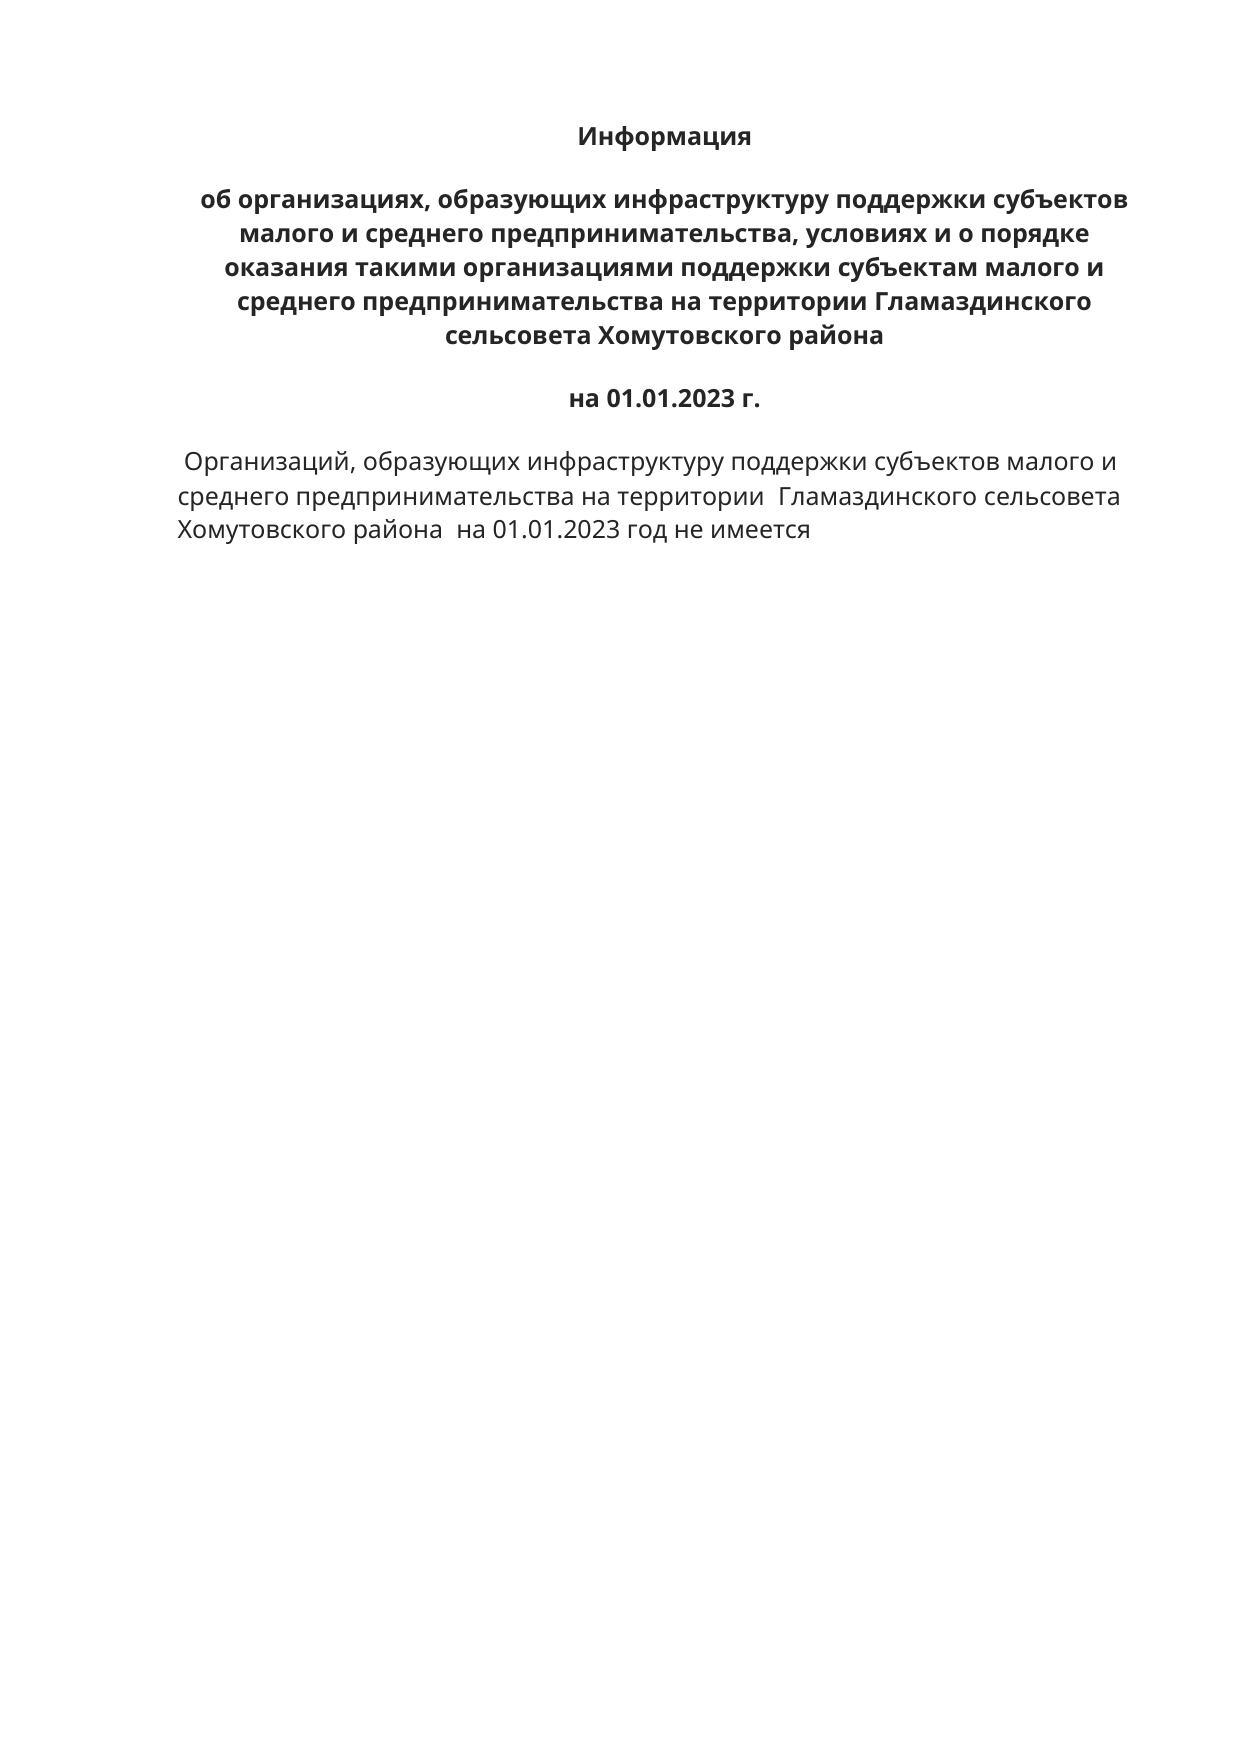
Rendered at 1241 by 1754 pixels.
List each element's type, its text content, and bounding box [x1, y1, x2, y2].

text на 01.01.2023 г. [177, 381, 1152, 415]
text Информация [177, 118, 1152, 152]
text Организаций, образующих инфраструктуру поддержки субъектов малого и среднего предпринимательства на территории Гламаздинского сельсовета Хомутовского района на 01.01.2023 год не имеется [177, 444, 1152, 546]
text об организациях, образующих инфраструктуру поддержки субъектов малого и среднего предпринимательства, условиях и о порядке оказания такими организациями поддержки субъектам малого и среднего предпринимательства на территории Гламаздинского сельсовета Хомутовского района [177, 181, 1152, 352]
